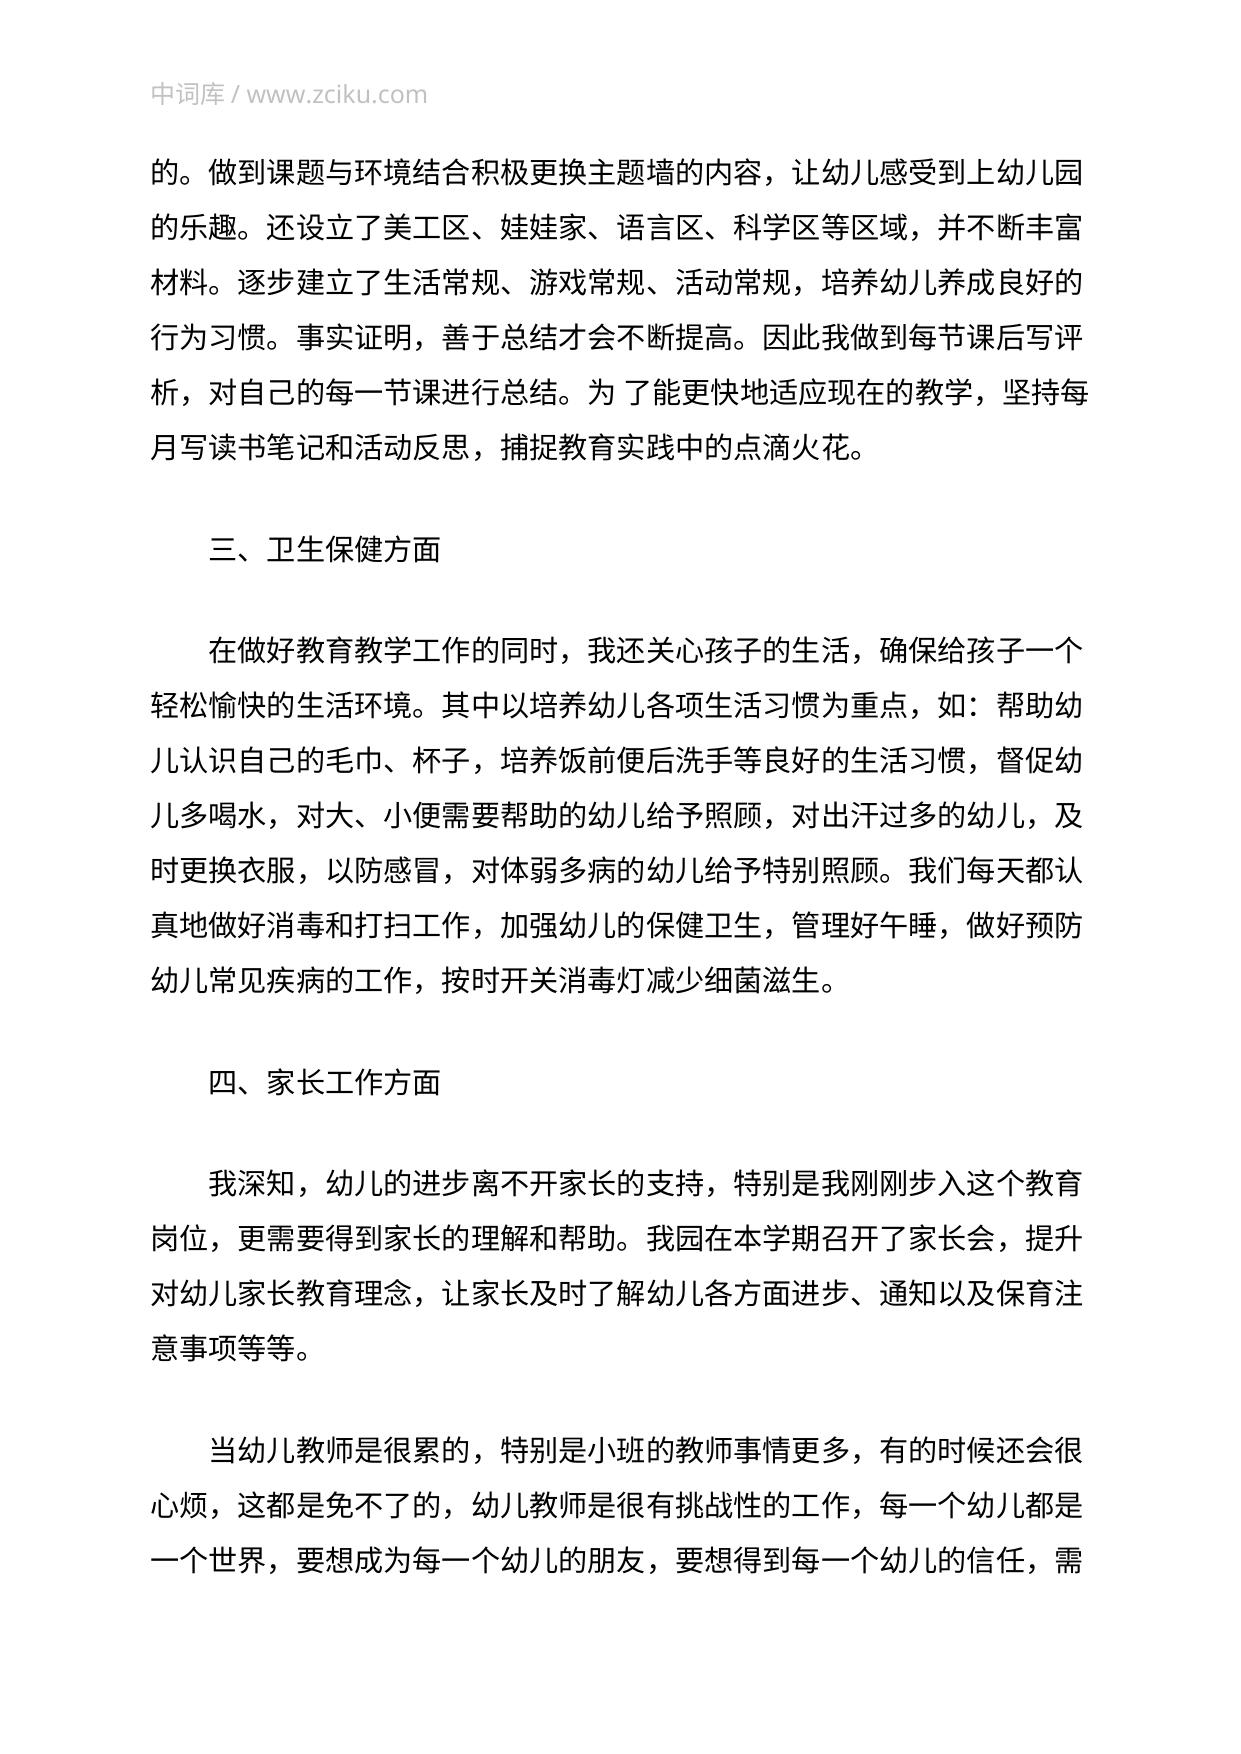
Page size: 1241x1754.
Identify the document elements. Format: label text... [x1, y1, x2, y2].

text 在做好教育教学工作的同时，我还关心孩子的生活，确保给孩子一个轻松愉快的生活环境。其中以培养幼儿各项生活习惯为重点，如：帮助幼儿认识自己的毛巾、杯子，培养饭前便后洗手等良好的生活习惯，督促幼儿多喝水，对大、小便需要帮助的幼儿给予照顾，对出汗过多的幼儿，及时更换衣服，以防感冒，对体弱多病的幼儿给予特别照顾。我们每天都认真地做好消毒和打扫工作，加强幼儿的保健卫生，管理好午睡，做好预防幼儿常见疾病的工作，按时开关消毒灯减少细菌滋生。 [150, 628, 1090, 1000]
text 三、卫生保健方面 [150, 526, 1090, 568]
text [150, 150, 1090, 467]
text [150, 1427, 1090, 1579]
text 四、家长工作方面 [150, 1059, 1090, 1101]
text 我深知，幼儿的进步离不开家长的支持，特别是我刚刚步入这个教育岗位，更需要得到家长的理解和帮助。我园在本学期召开了家长会，提升对幼儿家长教育理念，让家长及时了解幼儿各方面进步、通知以及保育注意事项等等。 [150, 1161, 1090, 1368]
